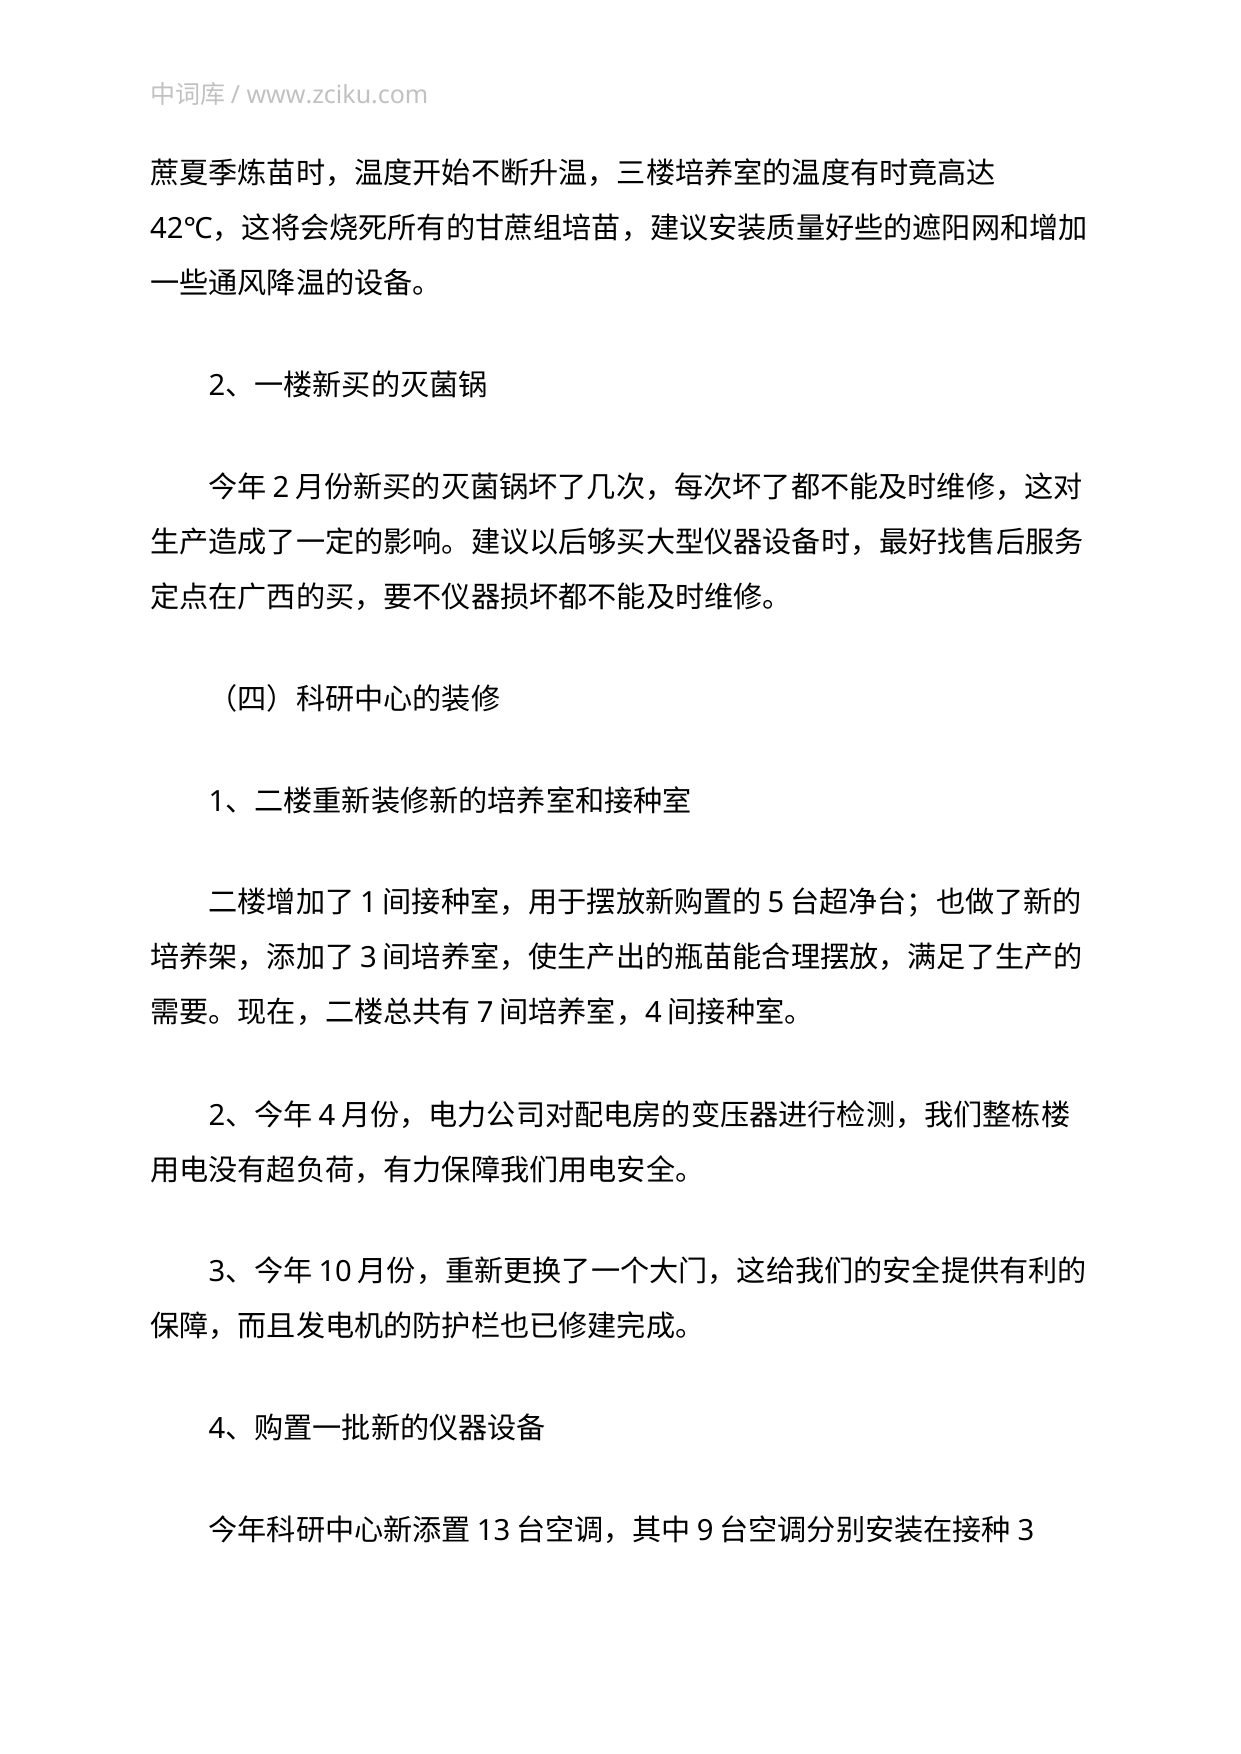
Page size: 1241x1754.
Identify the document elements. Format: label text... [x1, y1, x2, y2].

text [150, 150, 1090, 302]
text 二楼增加了1间接种室，用于摆放新购置的5台超净台；也做了新的培养架，添加了3间培养室，使生产出的瓶苗能合理摆放，满足了生产的需要。现在，二楼总共有7间培养室，4间接种室。 [150, 879, 1090, 1031]
text 今年科研中心新添置13台空调，其中9台空调分别安装在接种 3 [150, 1507, 1090, 1549]
text 4、购置一批新的仪器设备 [150, 1404, 1090, 1447]
text 1、二楼重新装修新的培养室和接种室 [150, 777, 1090, 819]
text 2、一楼新买的灭菌锅 [150, 362, 1090, 404]
text 2、今年4月份，电力公司对配电房的变压器进行检测，我们整栋楼用电没有超负荷，有力保障我们用电安全。 [150, 1091, 1090, 1188]
text （四）科研中心的装修 [150, 675, 1090, 718]
text 3、今年10月份，重新更换了一个大门，这给我们的安全提供有利的保障，而且发电机的防护栏也已修建完成。 [150, 1248, 1090, 1345]
text 今年2月份新买的灭菌锅坏了几次，每次坏了都不能及时维修，这对生产造成了一定的影响。建议以后够买大型仪器设备时，最好找售后服务定点在广西的买，要不仪器损坏都不能及时维修。 [150, 464, 1090, 616]
